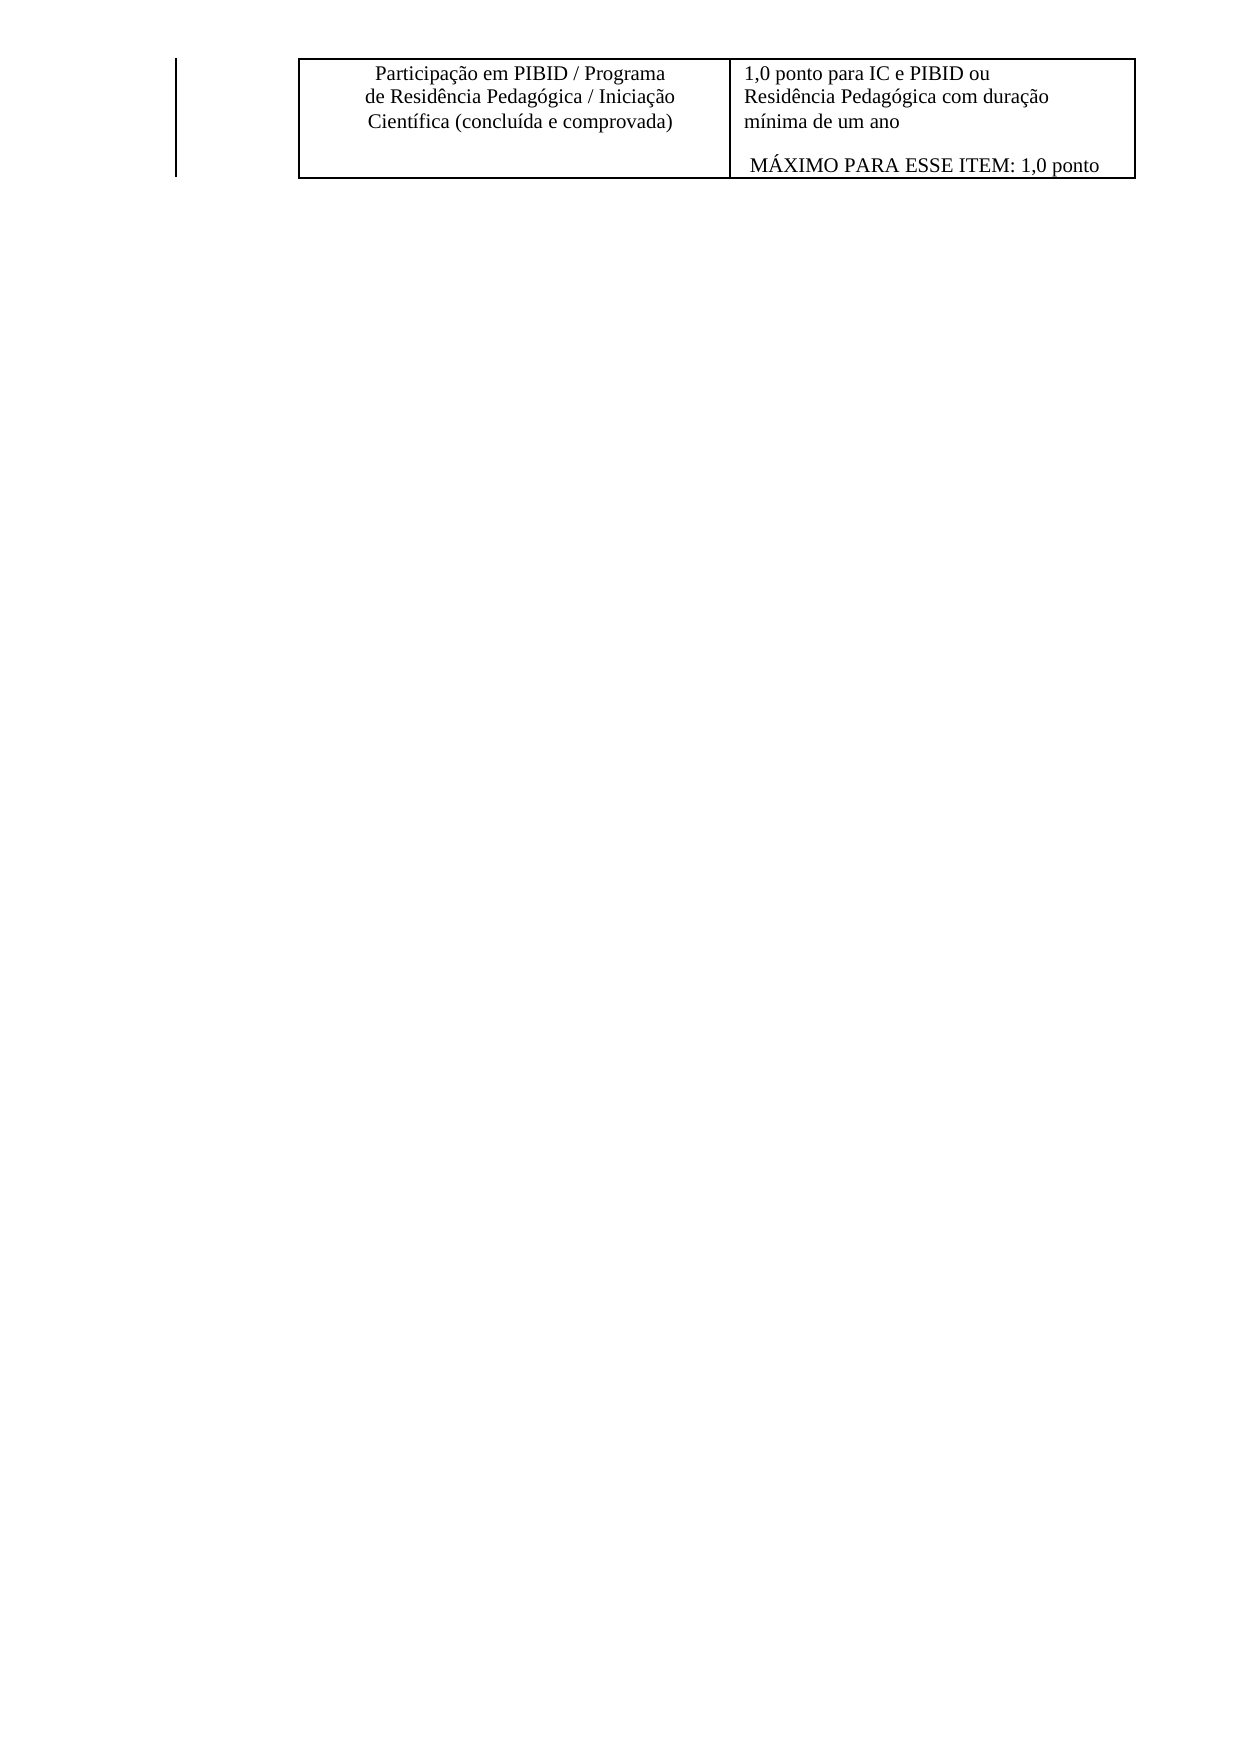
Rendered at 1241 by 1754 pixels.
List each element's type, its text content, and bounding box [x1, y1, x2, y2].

table_cell Participação em PIBID / Programa de Residência Pedagógica / Iniciação Científica (concluída e comprovada) [300, 60, 729, 177]
table_cell 1,0 ponto para IC e PIBID ou Residência Pedagógica com duração mínima de um ano MÁXIMO PARA ESSE ITEM: 1,0 ponto [731, 60, 1134, 177]
